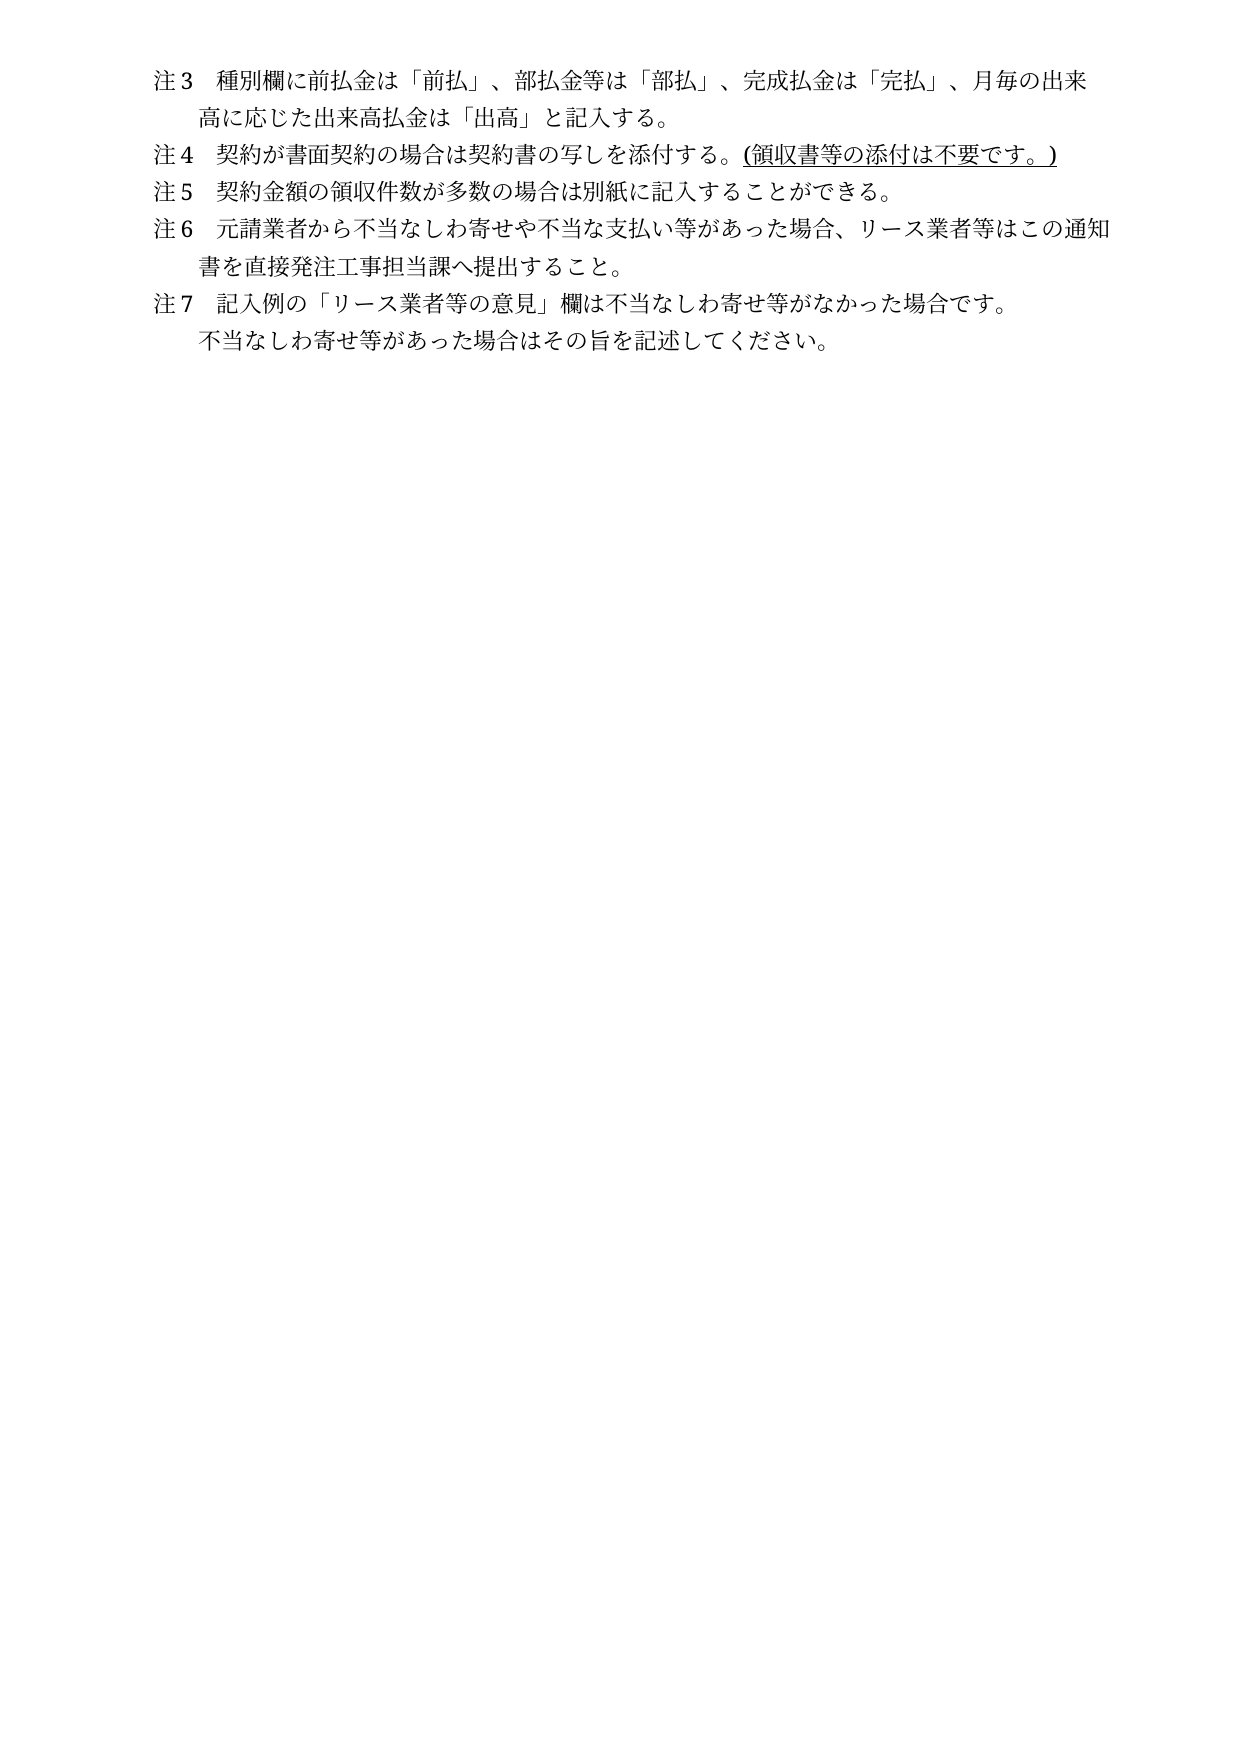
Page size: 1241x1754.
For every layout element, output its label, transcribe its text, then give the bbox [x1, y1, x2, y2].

text 高に応じた出来高払金は「出高」と記入する。 [130, 98, 1181, 135]
text 不当なしわ寄せ等があった場合はその旨を記述してください。 [130, 321, 1181, 358]
text 注6 元請業者から不当なしわ寄せや不当な支払い等があった場合、リース業者等はこの通知 [130, 209, 1181, 247]
text 注7 記入例の「リース業者等の意見」欄は不当なしわ寄せ等がなかった場合です。 [130, 284, 1181, 321]
text 注3 種別欄に前払金は「前払」、部払金等は「部払」、完成払金は「完払」、月毎の出来 [130, 61, 1181, 98]
text 書を直接発注工事担当課へ提出すること。 [130, 247, 1181, 284]
text 注5 契約金額の領収件数が多数の場合は別紙に記入することができる。 [130, 172, 1181, 209]
text 注4 契約が書面契約の場合は契約書の写しを添付する。(領収書等の添付は不要です。) [130, 135, 1181, 172]
